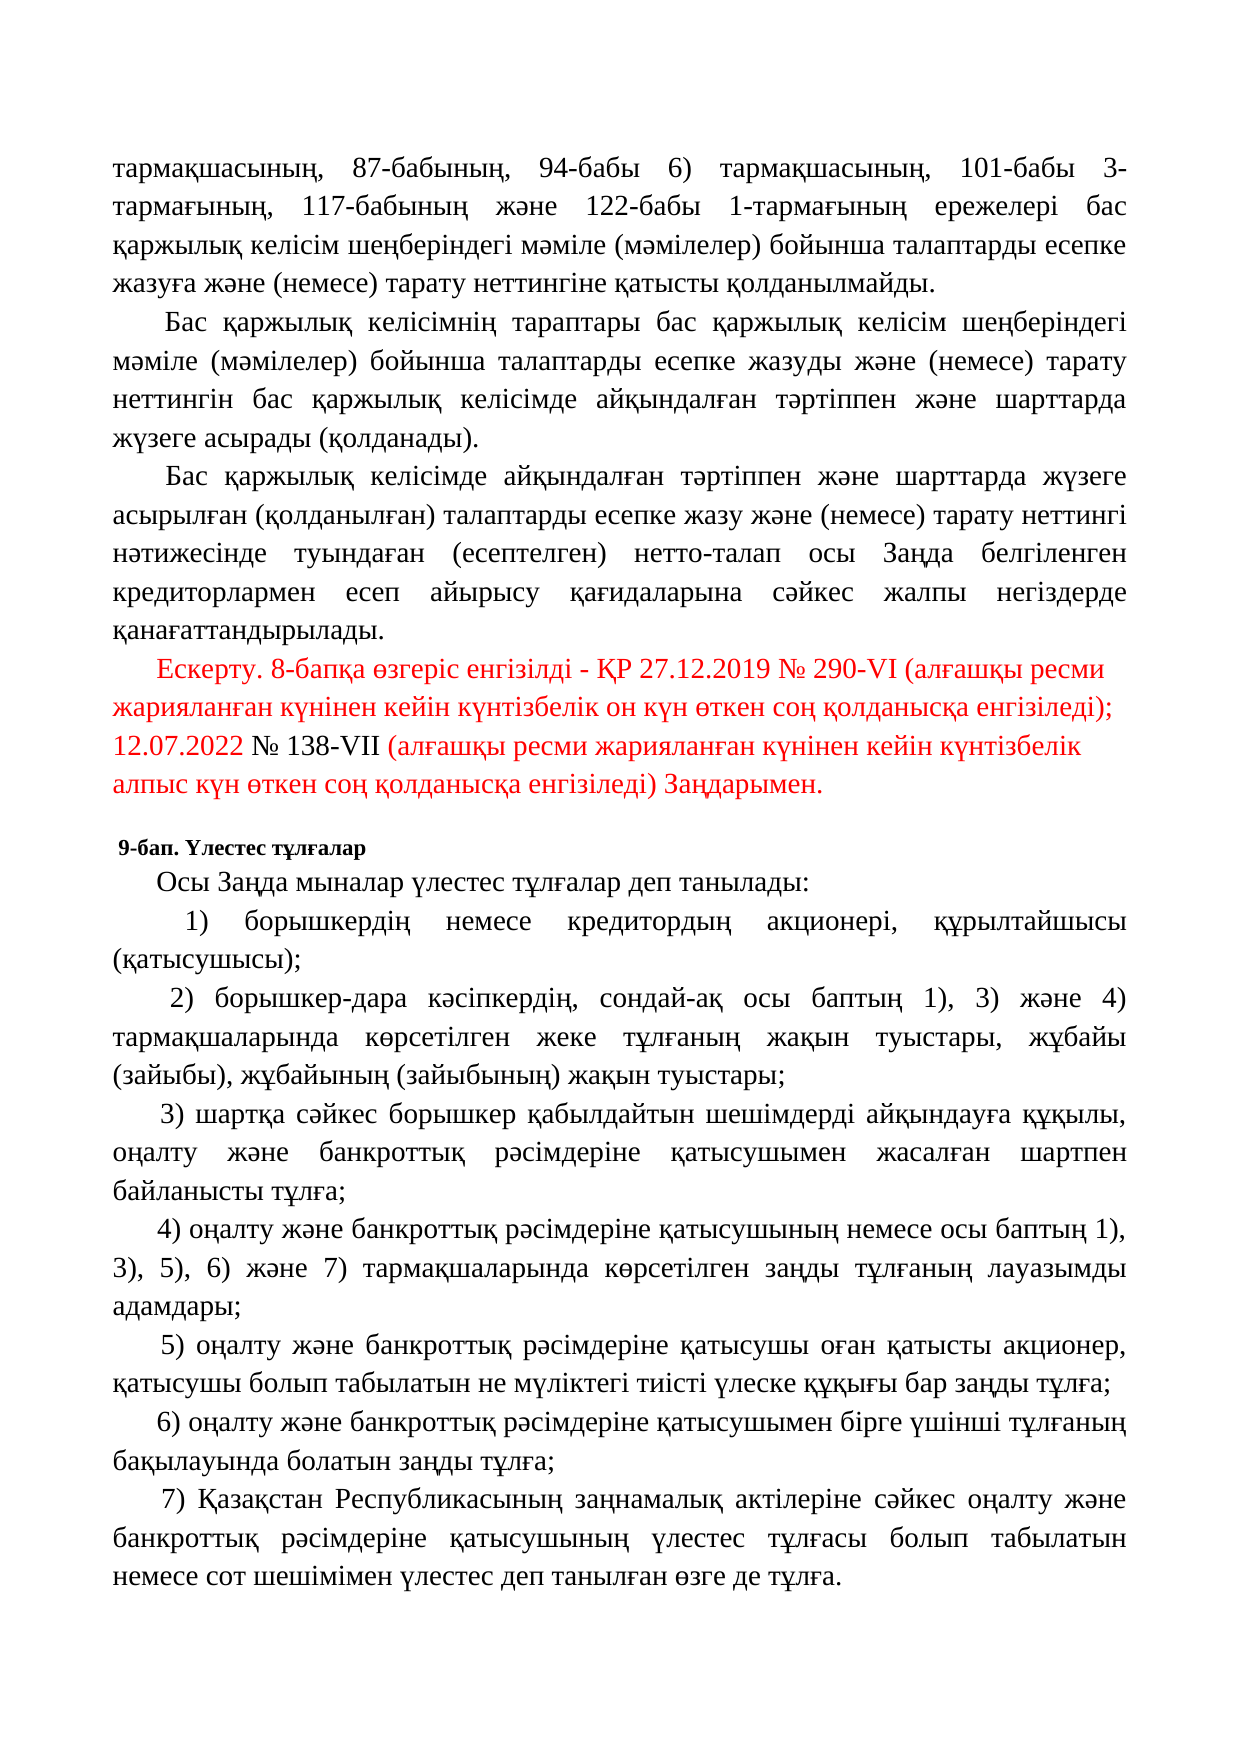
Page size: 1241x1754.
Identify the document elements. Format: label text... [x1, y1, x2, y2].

text 9-бап. Үлестес тұлғалар [112, 834, 1128, 861]
text 4) оңалту және банкроттық рәсімдеріне қатысушының немесе осы баптың 1), 3), 5), 6) және 7) тармақшаларында көрсетілген заңды тұлғаның лауазымды адамдары; [112, 1211, 1128, 1322]
text Бас қаржылық келісімнің тараптары бас қаржылық келісім шеңберіндегі мәміле (мәмілелер) бойынша талаптарды есепке жазуды және (немесе) тарату неттингін бас қаржылық келісімде айқындалған тәртіппен және шарттарда жүзеге асырады (қолданады). [112, 304, 1128, 453]
text 3) шартқа сәйкес борышкер қабылдайтын шешімдерді айқындауға құқылы, оңалту және банкроттық рәсімдеріне қатысушымен жасалған шартпен байланысты тұлға; [112, 1096, 1128, 1206]
text Бас қаржылық келісімде айқындалған тәртіппен және шарттарда жүзеге асырылған (қолданылған) талаптарды есепке жазу және (немесе) тарату неттингі нәтижесінде туындаған (есептелген) нетто-талап осы Заңда белгіленген кредиторлармен есеп айырысу қағидаларына сәйкес жалпы негіздерде қанағаттандырылады. [112, 458, 1128, 646]
text Осы Заңда мыналар үлестес тұлғалар деп танылады: [112, 864, 1128, 898]
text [112, 150, 1128, 299]
text 1) борышкердің немесе кредитордың акционері, құрылтайшысы (қатысушысы); [112, 903, 1128, 975]
text 6) оңалту және банкроттық рәсімдеріне қатысушымен бірге үшінші тұлғаның бақылауында болатын заңды тұлға; [112, 1404, 1128, 1476]
text Ескерту. 8-бапқа өзгеріс енгізілді - ҚР 27.12.2019 № 290-VI (алғашқы ресми жарияланған күнінен кейін күнтізбелік он күн өткен соң қолданысқа енгізіледі); 12.07.2022 № 138-VII (алғашқы ресми жарияланған күнінен кейін күнтізбелік алпыс күн өткен соң қолданысқа енгізіледі) Заңдарымен. [112, 651, 1128, 830]
text 2) борышкер-дара кәсіпкердің, сондай-ақ осы баптың 1), 3) және 4) тармақшаларында көрсетілген жеке тұлғаның жақын туыстары, жұбайы (зайыбы), жұбайының (зайыбының) жақын туыстары; [112, 980, 1128, 1091]
text 7) Қазақстан Республикасының заңнамалық актілеріне сәйкес оңалту және банкроттық рәсімдеріне қатысушының үлестес тұлғасы болып табылатын немесе сот шешімімен үлестес деп танылған өзге де тұлға. [112, 1481, 1128, 1592]
text 5) оңалту және банкроттық рәсімдеріне қатысушы оған қатысты акционер, қатысушы болып табылатын не мүліктегі тиісті үлеске құқығы бар заңды тұлға; [112, 1327, 1128, 1399]
